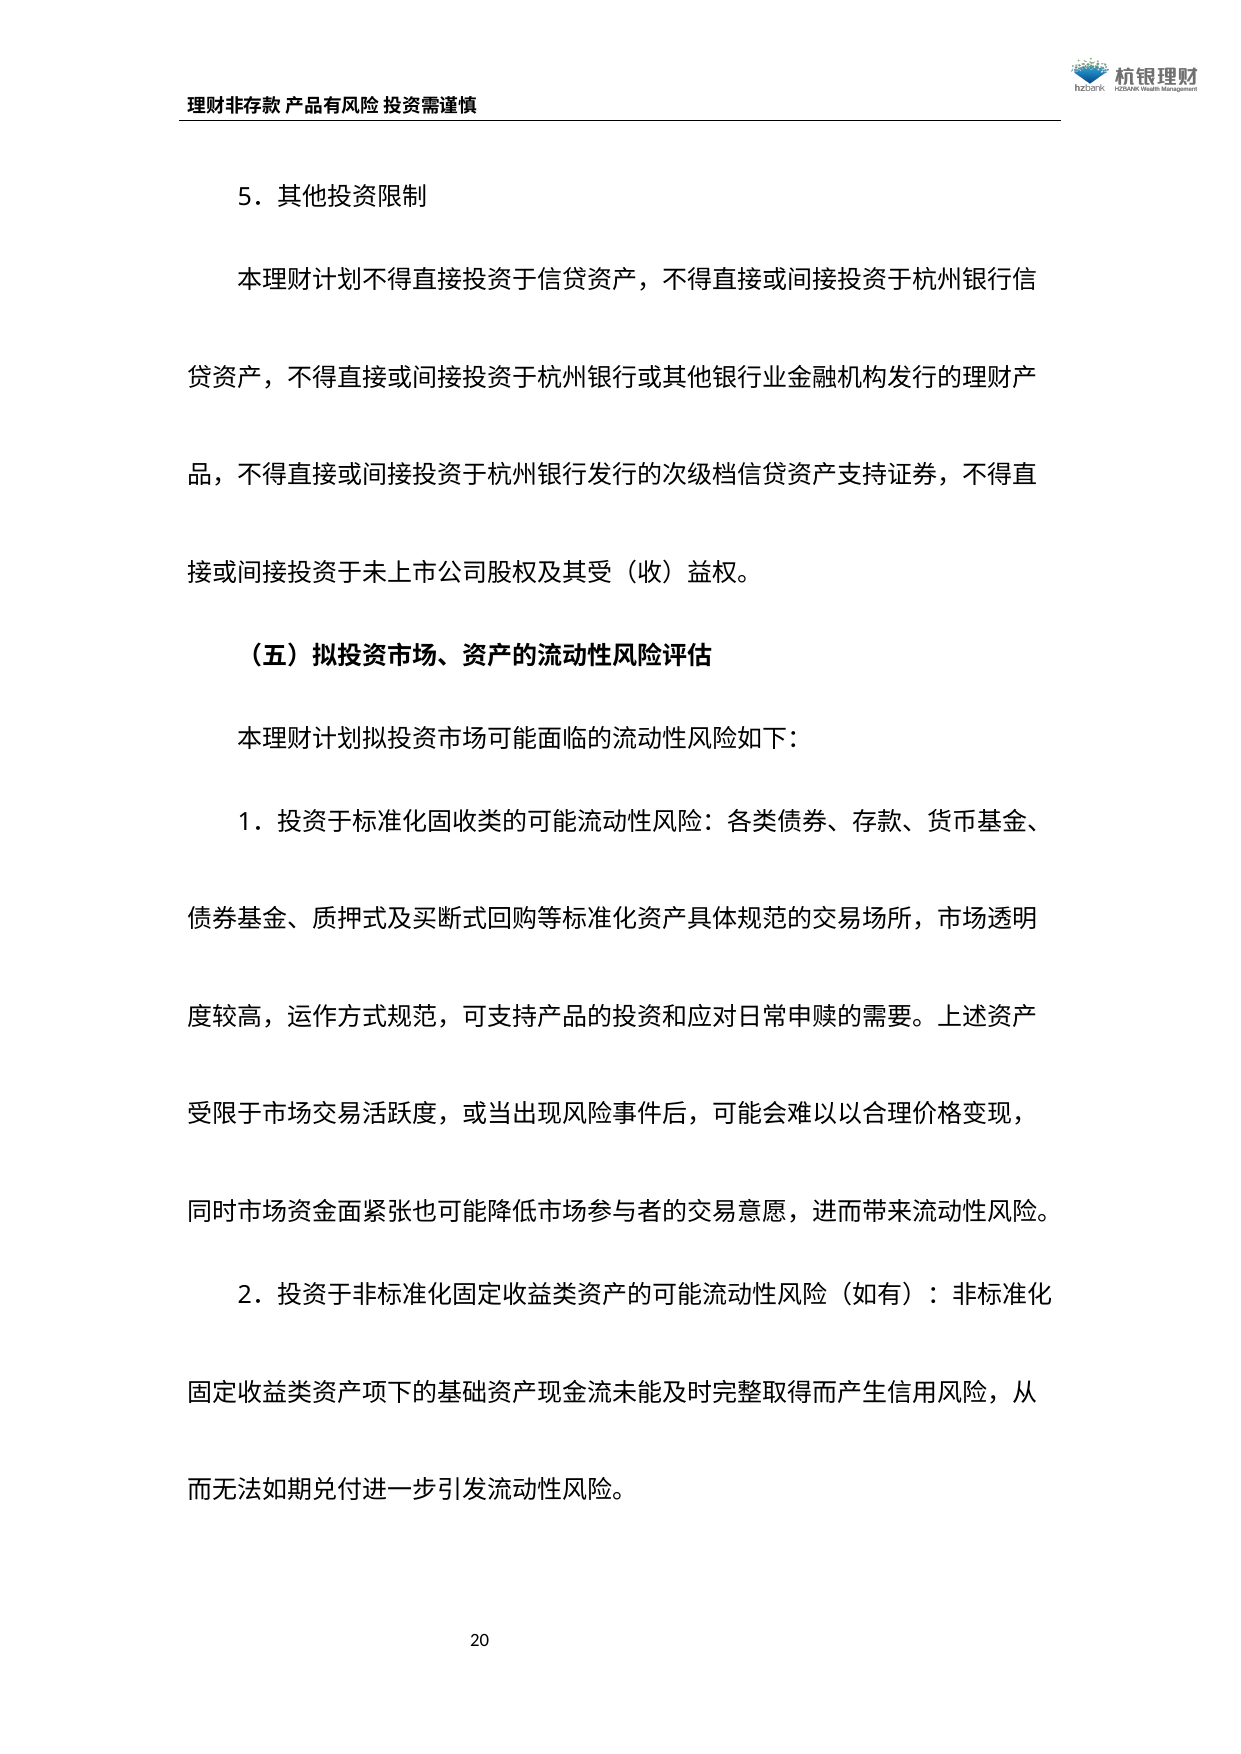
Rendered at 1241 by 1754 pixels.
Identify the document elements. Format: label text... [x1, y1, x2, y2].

list 投资于标准化固收类的可能流动性风险：各类债券、存款、货币基金、债券基金、质押式及买断式回购等标准化资产具体规范的交易场所，市场透明度较高，运作方式规范，可支持产品的投资和应对日常申赎的需要。上述资产受限于市场交易活跃度，或当出现风险事件后，可能会难以以合理价格变现，同时市场资金面紧张也可能降低市场参与者的交易意愿，进而带来流动性风险。 [187, 787, 1053, 1242]
text 本理财计划不得直接投资于信贷资产，不得直接或间接投资于杭州银行信贷资产，不得直接或间接投资于杭州银行或其他银行业金融机构发行的理财产品，不得直接或间接投资于杭州银行发行的次级档信贷资产支持证券，不得直接或间接投资于未上市公司股权及其受（收）益权。 [187, 245, 1053, 603]
list 本理财计划拟投资市场可能面临的流动性风险如下： [187, 704, 1053, 769]
list 拟投资市场、资产的流动性风险评估 [187, 621, 1053, 686]
picture [1027, 0, 1240, 151]
list 投资于非标准化固定收益类资产的可能流动性风险（如有）：非标准化固定收益类资产项下的基础资产现金流未能及时完整取得而产生信用风险，从而无法如期兑付进一步引发流动性风险。 [187, 1260, 1053, 1520]
list 其他投资限制 [187, 162, 1053, 227]
